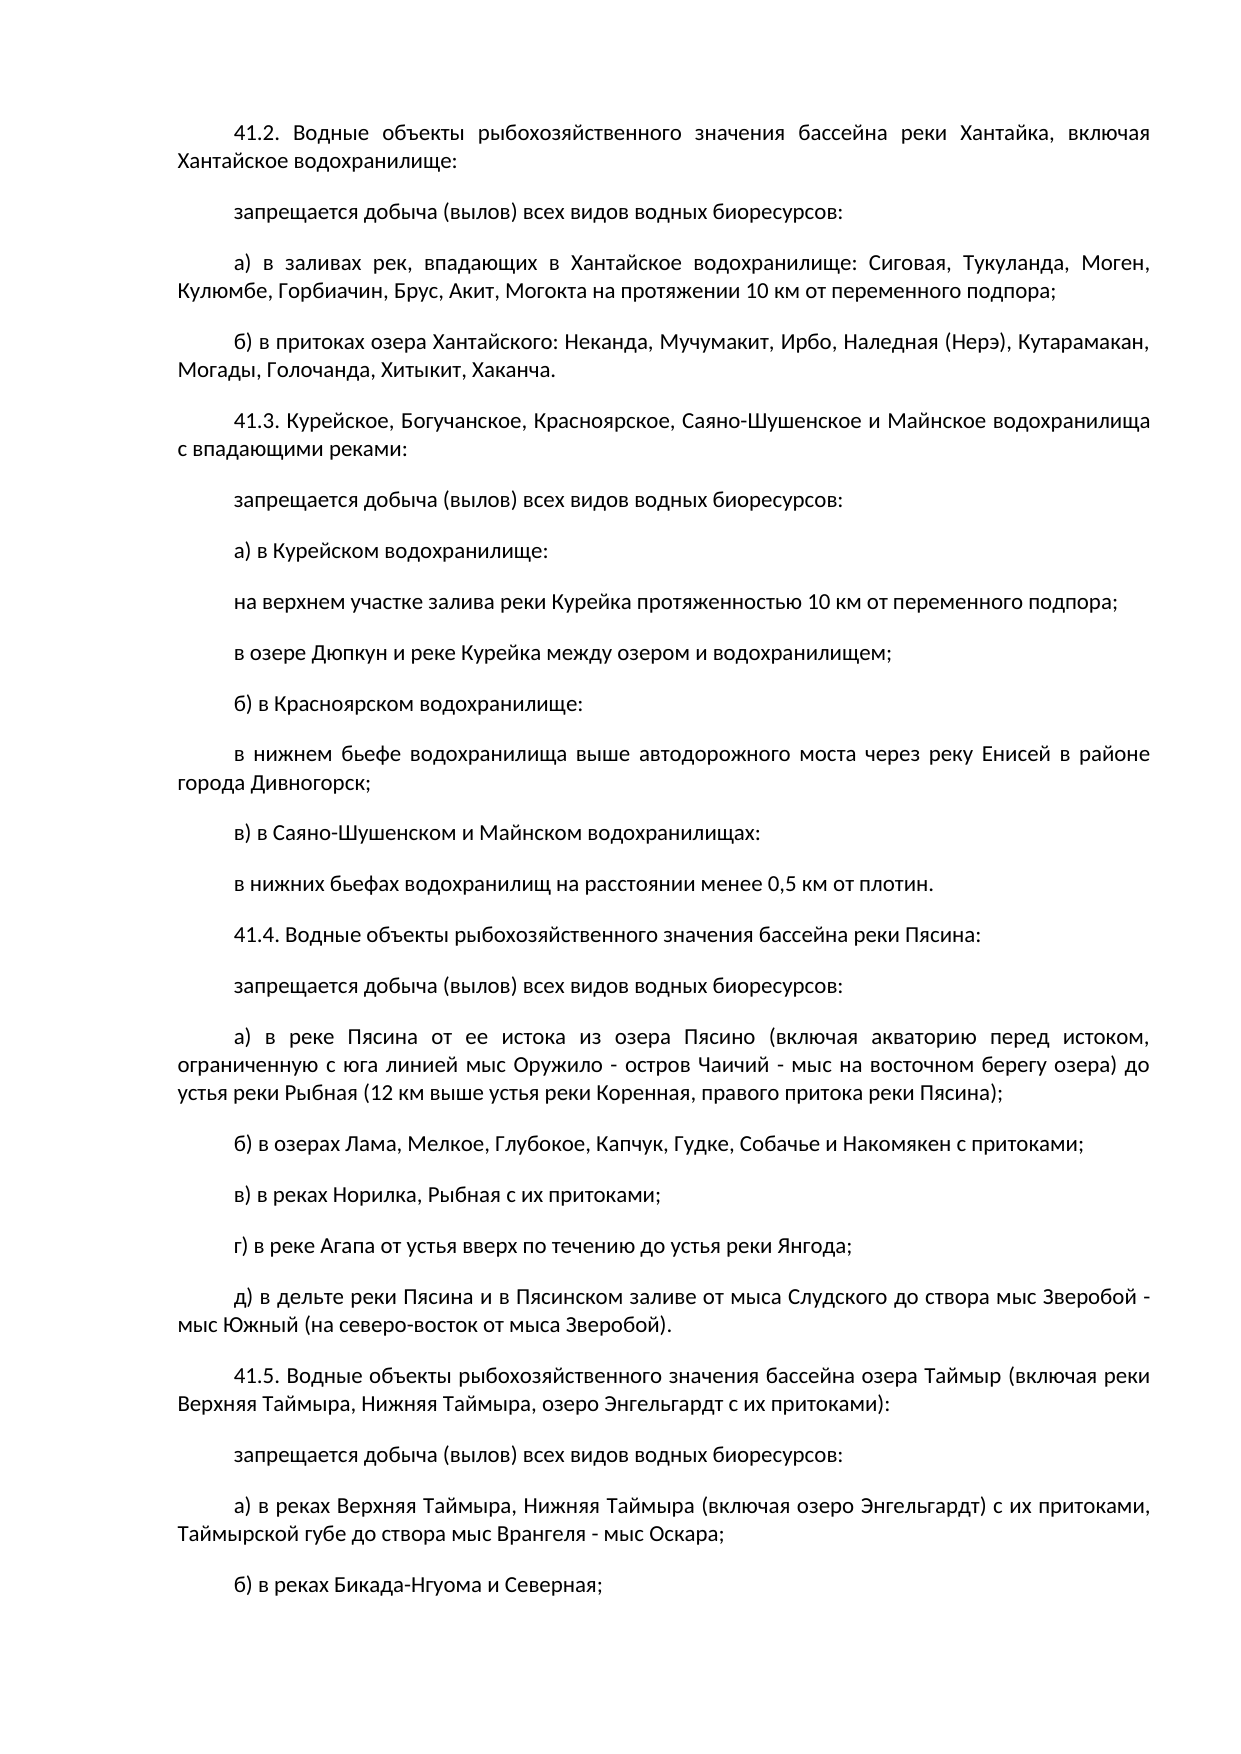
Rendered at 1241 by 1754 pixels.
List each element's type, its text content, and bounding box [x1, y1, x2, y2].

text г) в реке Агапа от устья вверх по течению до устья реки Янгода; [177, 1231, 1152, 1259]
text б) в Красноярском водохранилище: [177, 689, 1152, 717]
text в нижнем бьефе водохранилища выше автодорожного моста через реку Енисей в районе города Дивногорск; [177, 739, 1152, 796]
text 41.5. Водные объекты рыбохозяйственного значения бассейна озера Таймыр (включая реки Верхняя Таймыра, Нижняя Таймыра, озеро Энгельгардт с их притоками): [177, 1361, 1152, 1417]
text а) в заливах рек, впадающих в Хантайское водохранилище: Сиговая, Тукуланда, Моген, Кулюмбе, Горбиачин, Брус, Акит, Могокта на протяжении 10 км от переменного подпора; [177, 248, 1152, 304]
text запрещается добыча (вылов) всех видов водных биоресурсов: [177, 197, 1152, 225]
text запрещается добыча (вылов) всех видов водных биоресурсов: [177, 485, 1152, 513]
text в) в Саяно-Шушенском и Майнском водохранилищах: [177, 818, 1152, 847]
text на верхнем участке залива реки Курейка протяженностью 10 км от переменного подпора; [177, 587, 1152, 615]
text б) в притоках озера Хантайского: Неканда, Мучумакит, Ирбо, Наледная (Нерэ), Кутарамакан, Могады, Голочанда, Хитыкит, Хаканча. [177, 327, 1152, 383]
text запрещается добыча (вылов) всех видов водных биоресурсов: [177, 1440, 1152, 1468]
text а) в реках Верхняя Таймыра, Нижняя Таймыра (включая озеро Энгельгардт) с их притоками, Таймырской губе до створа мыс Врангеля - мыс Оскара; [177, 1491, 1152, 1547]
text в озере Дюпкун и реке Курейка между озером и водохранилищем; [177, 638, 1152, 666]
text в) в реках Норилка, Рыбная с их притоками; [177, 1180, 1152, 1208]
text 41.2. Водные объекты рыбохозяйственного значения бассейна реки Хантайка, включая Хантайское водохранилище: [177, 118, 1152, 174]
text д) в дельте реки Пясина и в Пясинском заливе от мыса Слудского до створа мыс Зверобой - мыс Южный (на северо-восток от мыса Зверобой). [177, 1282, 1152, 1338]
text 41.4. Водные объекты рыбохозяйственного значения бассейна реки Пясина: [177, 920, 1152, 948]
text б) в реках Бикада-Нгуома и Северная; [177, 1570, 1152, 1598]
text 41.3. Курейское, Богучанское, Красноярское, Саяно-Шушенское и Майнское водохранилища с впадающими реками: [177, 406, 1152, 462]
text а) в Курейском водохранилище: [177, 536, 1152, 564]
text а) в реке Пясина от ее истока из озера Пясино (включая акваторию перед истоком, ограниченную с юга линией мыс Оружило - остров Чаичий - мыс на восточном берегу озера) до устья реки Рыбная (12 км выше устья реки Коренная, правого притока реки Пясина); [177, 1022, 1152, 1106]
text запрещается добыча (вылов) всех видов водных биоресурсов: [177, 971, 1152, 999]
text б) в озерах Лама, Мелкое, Глубокое, Капчук, Гудке, Собачье и Накомякен с притоками; [177, 1129, 1152, 1157]
text в нижних бьефах водохранилищ на расстоянии менее 0,5 км от плотин. [177, 869, 1152, 897]
